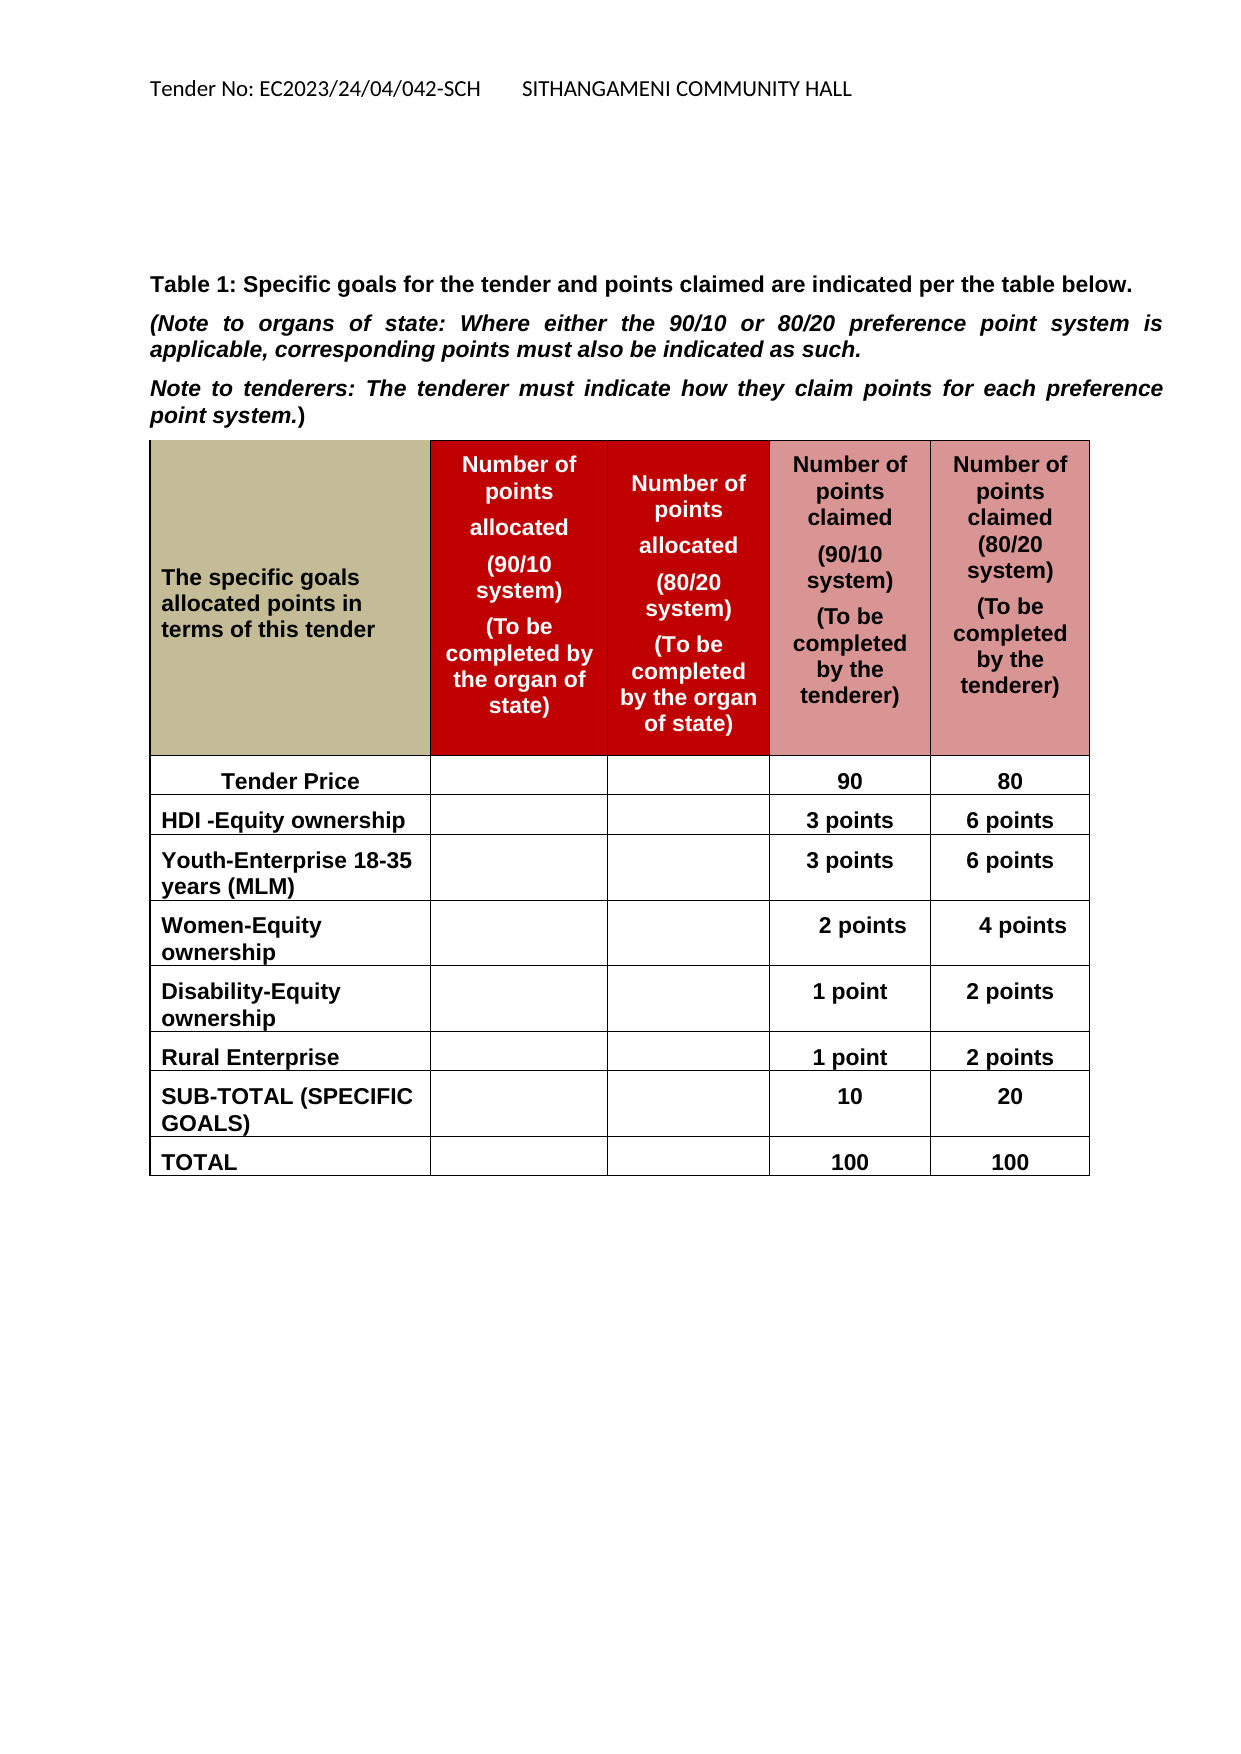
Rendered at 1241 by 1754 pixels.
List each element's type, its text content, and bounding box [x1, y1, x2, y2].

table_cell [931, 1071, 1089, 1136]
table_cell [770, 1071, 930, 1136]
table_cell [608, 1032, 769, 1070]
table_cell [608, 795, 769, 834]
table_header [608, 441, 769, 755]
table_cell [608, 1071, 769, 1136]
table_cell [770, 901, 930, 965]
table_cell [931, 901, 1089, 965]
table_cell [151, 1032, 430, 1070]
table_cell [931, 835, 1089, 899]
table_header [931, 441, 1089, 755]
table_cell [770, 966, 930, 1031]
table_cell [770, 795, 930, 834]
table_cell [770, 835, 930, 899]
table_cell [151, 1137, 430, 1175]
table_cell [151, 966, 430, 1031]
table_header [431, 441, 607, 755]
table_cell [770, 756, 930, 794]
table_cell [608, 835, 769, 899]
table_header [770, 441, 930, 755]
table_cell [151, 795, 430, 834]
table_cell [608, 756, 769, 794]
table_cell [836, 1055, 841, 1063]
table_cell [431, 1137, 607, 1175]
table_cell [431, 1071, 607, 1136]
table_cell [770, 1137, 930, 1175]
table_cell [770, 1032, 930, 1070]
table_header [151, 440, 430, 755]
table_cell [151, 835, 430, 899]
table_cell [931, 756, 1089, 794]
text Table 1: Specific goals for the tender and points claimed are indicated per the table below. [150, 271, 1167, 297]
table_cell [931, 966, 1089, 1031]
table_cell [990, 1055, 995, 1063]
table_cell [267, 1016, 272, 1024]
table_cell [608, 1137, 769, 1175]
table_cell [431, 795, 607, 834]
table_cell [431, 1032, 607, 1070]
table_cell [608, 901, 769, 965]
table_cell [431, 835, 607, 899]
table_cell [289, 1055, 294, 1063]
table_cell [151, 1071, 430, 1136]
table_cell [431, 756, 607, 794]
text Note to tenderers: The tenderer must indicate how they claim points for each preference point system.) [150, 375, 1167, 428]
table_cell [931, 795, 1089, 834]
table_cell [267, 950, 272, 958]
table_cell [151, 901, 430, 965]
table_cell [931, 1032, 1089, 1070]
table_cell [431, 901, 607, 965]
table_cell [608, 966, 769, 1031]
text (Note to organs of state: Where either the 90/10 or 80/20 preference point system is applicable, corresponding points must also be indicated as such. [150, 310, 1167, 363]
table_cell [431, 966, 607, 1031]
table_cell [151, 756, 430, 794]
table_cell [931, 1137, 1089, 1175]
